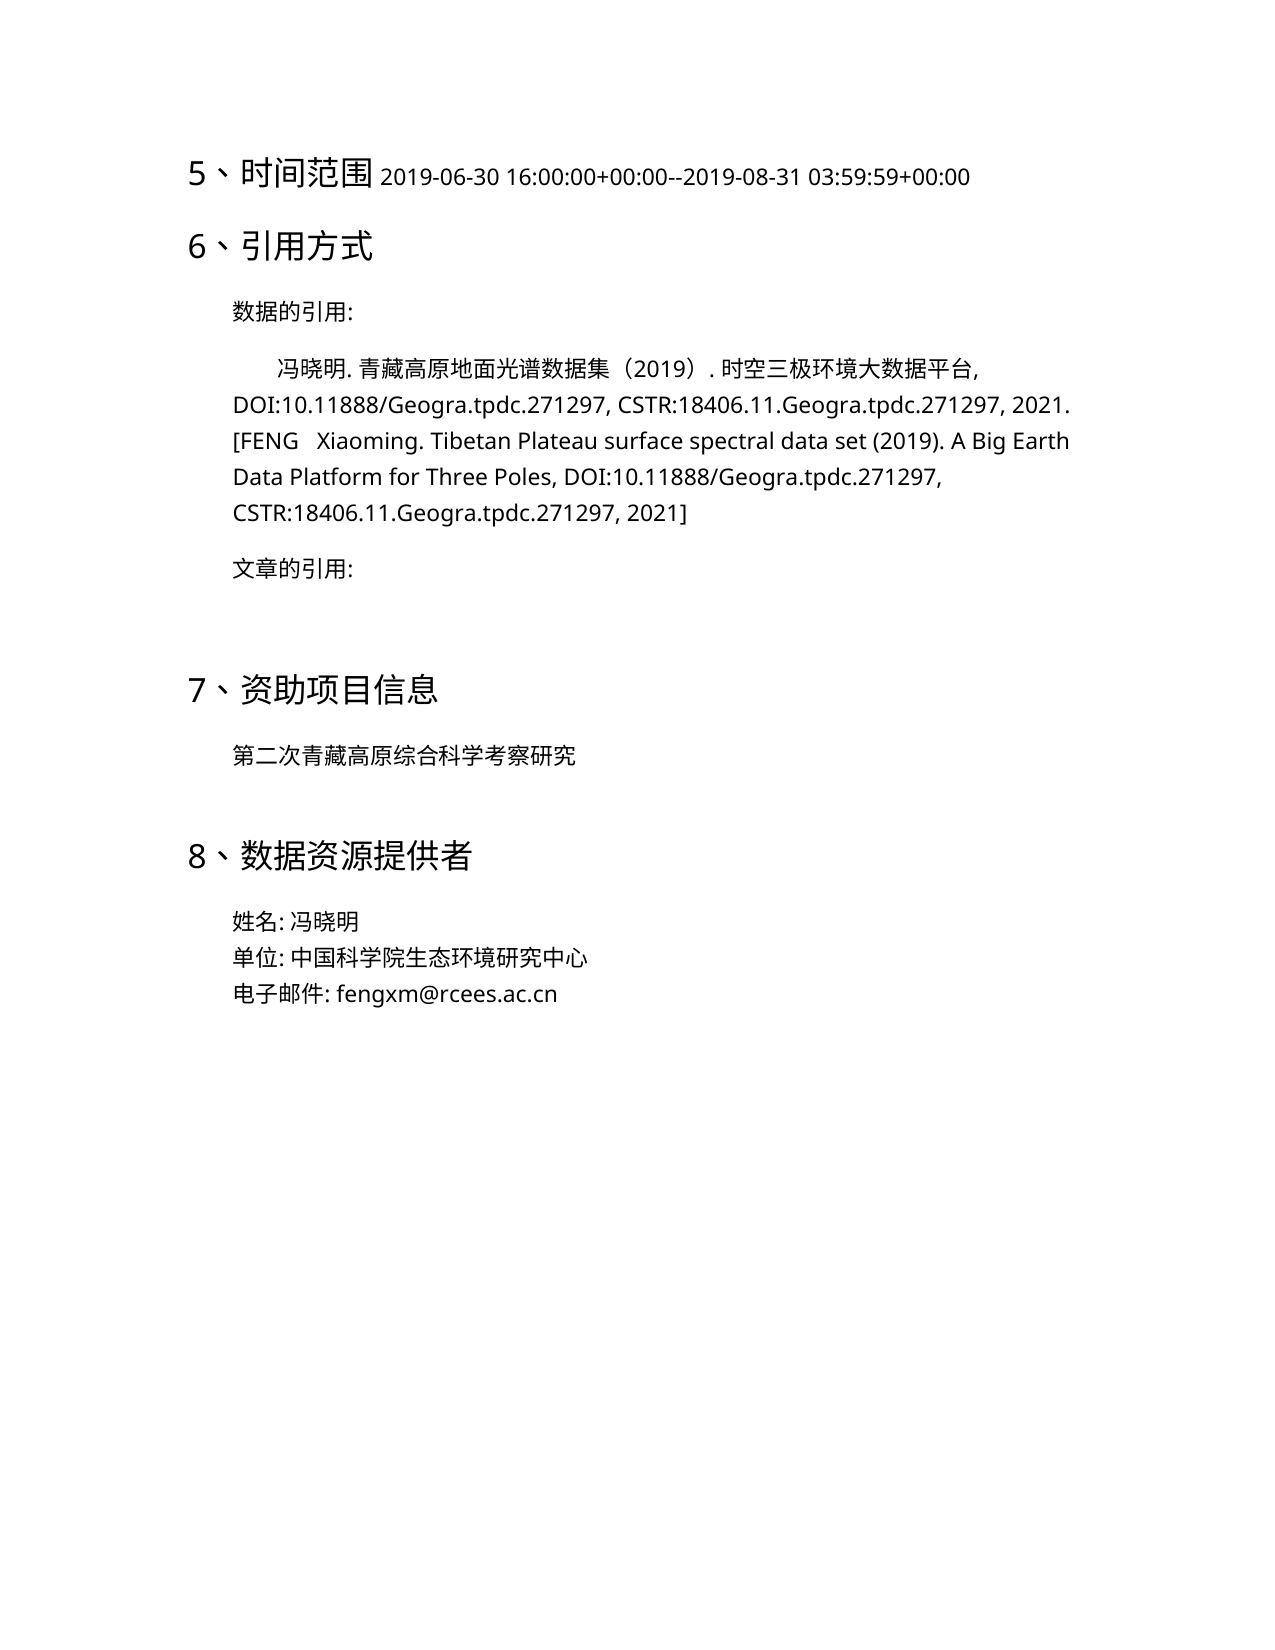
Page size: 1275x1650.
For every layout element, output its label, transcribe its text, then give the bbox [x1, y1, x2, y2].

text 7、资助项目信息 [187, 667, 1087, 712]
text 第二次青藏高原综合科学考察研究 [232, 740, 1087, 807]
text 数据的引用: [232, 296, 1087, 327]
text 冯晓明. 青藏高原地面光谱数据集（2019）. 时空三极环境大数据平台, DOI:10.11888/Geogra.tpdc.271297, CSTR:18406.11.Geogra.tpdc.271297, 2021.[FENG Xiaoming. Tibetan Plateau surface spectral data set (2019). A Big Earth Data Platform for Three Poles, DOI:10.11888/Geogra.tpdc.271297, CSTR:18406.11.Geogra.tpdc.271297, 2021] [232, 353, 1087, 528]
text 文章的引用: [232, 553, 1087, 584]
text 6、引用方式 [187, 223, 1087, 268]
text 姓名: 冯晓明 单位: 中国科学院生态环境研究中心 电子邮件: fengxm@rcees.ac.cn [232, 906, 1087, 1081]
text 5、时间范围2019-06-30 16:00:00+00:00--2019-08-31 03:59:59+00:00 [187, 150, 1087, 195]
text 8、数据资源提供者 [187, 833, 1087, 878]
